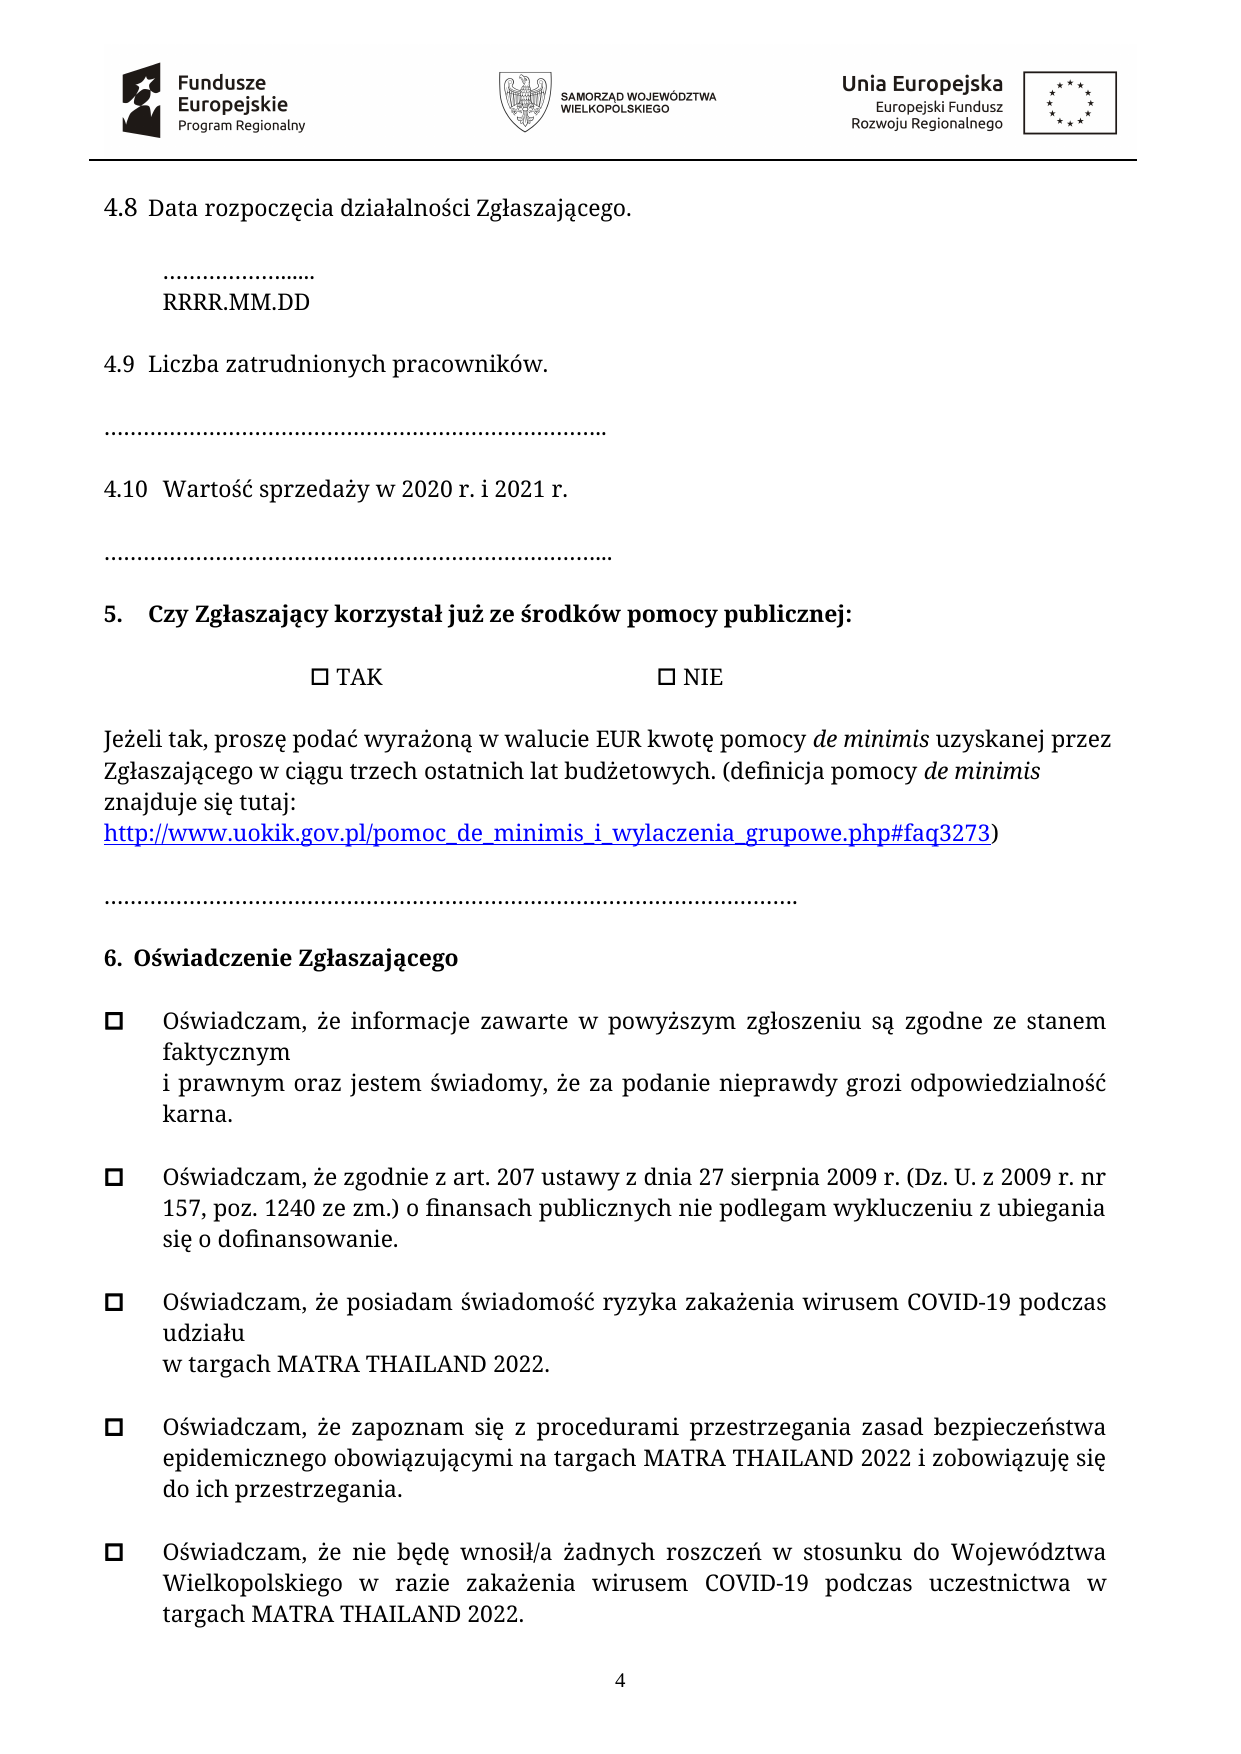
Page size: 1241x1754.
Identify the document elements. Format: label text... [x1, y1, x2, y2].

text Jeżeli tak, proszę podać wyrażoną w walucie EUR kwotę pomocy de minimis uzyskanej przez Zgłaszającego w ciągu trzech ostatnich lat budżetowych. (definicja pomocy de minimis znajduje się tutaj: http://www.uokik.gov.pl/pomoc_de_minimis_i_wylaczenia_grupowe.php#faq3273) [103, 723, 1137, 848]
text ………………...... [162, 254, 1107, 286]
text Oświadczam, że zgodnie z art. 207 ustawy z dnia 27 sierpnia 2009 r. (Dz. U. z 2009 r. nr 157, poz. 1240 ze zm.) o finansach publicznych nie podlegam wykluczeniu z ubiegania się o dofinansowanie. [103, 1161, 1107, 1254]
list Oświadczenie Zgłaszającego [103, 942, 1107, 973]
text Oświadczam, że informacje zawarte w powyższym zgłoszeniu są zgodne ze stanem faktycznym i prawnym oraz jestem świadomy, że za podanie nieprawdy grozi odpowiedzialność karna. [103, 1004, 1107, 1129]
list Czy Zgłaszający korzystał już ze środków pomocy publicznej: [103, 598, 1107, 629]
text Oświadczam, że zapoznam się z procedurami przestrzegania zasad bezpieczeństwa epidemicznego obowiązującymi na targach MATRA THAILAND 2022 i zobowiązuję się do ich przestrzegania. [103, 1411, 1107, 1504]
text RRRR.MM.DD [162, 286, 1107, 317]
text ……………………………………………………………………………………………. [103, 879, 1107, 911]
text Oświadczam, że posiadam świadomość ryzyka zakażenia wirusem COVID-19 podczas udziału w targach MATRA THAILAND 2022. [103, 1286, 1107, 1379]
text 4.10 Wartość sprzedaży w 2020 r. i 2021 r. [103, 473, 1107, 504]
text TAK NIE [178, 661, 1107, 692]
text …………………………………………………………………... [103, 536, 1107, 567]
text ………………………………………………………………….. [103, 411, 1107, 442]
text 4.9 Liczba zatrudnionych pracowników. [103, 348, 1107, 379]
text Oświadczam, że nie będę wnosił/a żadnych roszczeń w stosunku do Województwa Wielkopolskiego w razie zakażenia wirusem COVID-19 podczas uczestnictwa w targach MATRA THAILAND 2022. [103, 1536, 1107, 1629]
picture [103, 44, 1137, 157]
text 4.8 Data rozpoczęcia działalności Zgłaszającego. [103, 189, 1107, 223]
